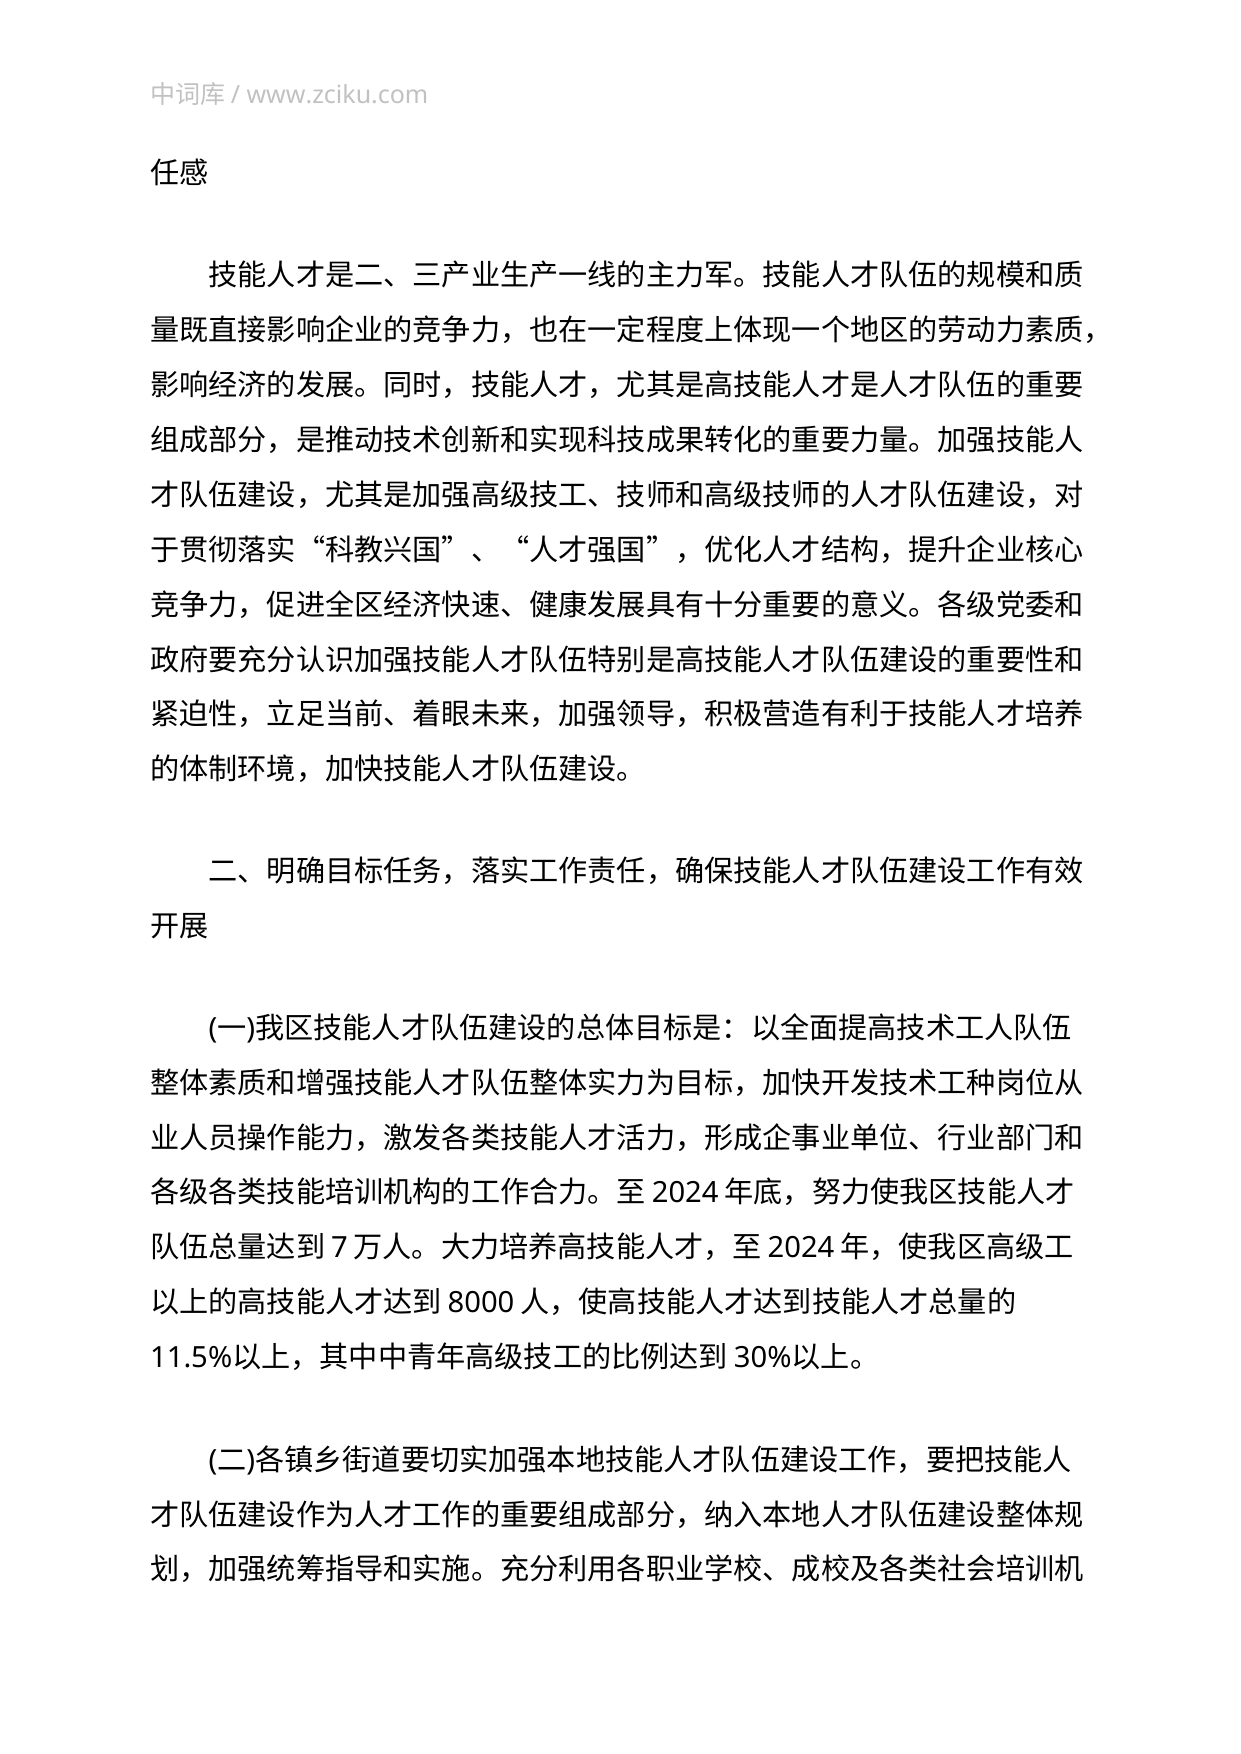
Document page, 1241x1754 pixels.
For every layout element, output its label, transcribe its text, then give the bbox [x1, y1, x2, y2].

text (一)我区技能人才队伍建设的总体目标是：以全面提高技术工人队伍整体素质和增强技能人才队伍整体实力为目标，加快开发技术工种岗位从业人员操作能力，激发各类技能人才活力，形成企事业单位、行业部门和各级各类技能培训机构的工作合力。至2024年底，努力使我区技能人才队伍总量达到7万人。大力培养高技能人才，至2024年，使我区高级工以上的高技能人才达到8000人，使高技能人才达到技能人才总量的11.5%以上，其中中青年高级技工的比例达到30%以上。 [150, 1004, 1090, 1376]
text 二、明确目标任务，落实工作责任，确保技能人才队伍建设工作有效开展 [150, 848, 1090, 945]
text 技能人才是二、三产业生产一线的主力军。技能人才队伍的规模和质量既直接影响企业的竞争力，也在一定程度上体现一个地区的劳动力素质，影响经济的发展。同时，技能人才，尤其是高技能人才是人才队伍的重要组成部分，是推动技术创新和实现科技成果转化的重要力量。加强技能人才队伍建设，尤其是加强高级技工、技师和高级技师的人才队伍建设，对于贯彻落实“科教兴国”、“人才强国”，优化人才结构，提升企业核心竞争力，促进全区经济快速、健康发展具有十分重要的意义。各级党委和政府要充分认识加强技能人才队伍特别是高技能人才队伍建设的重要性和紧迫性，立足当前、着眼未来，加强领导，积极营造有利于技能人才培养的体制环境，加快技能人才队伍建设。 [150, 252, 1090, 788]
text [150, 150, 1090, 192]
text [150, 1436, 1090, 1588]
